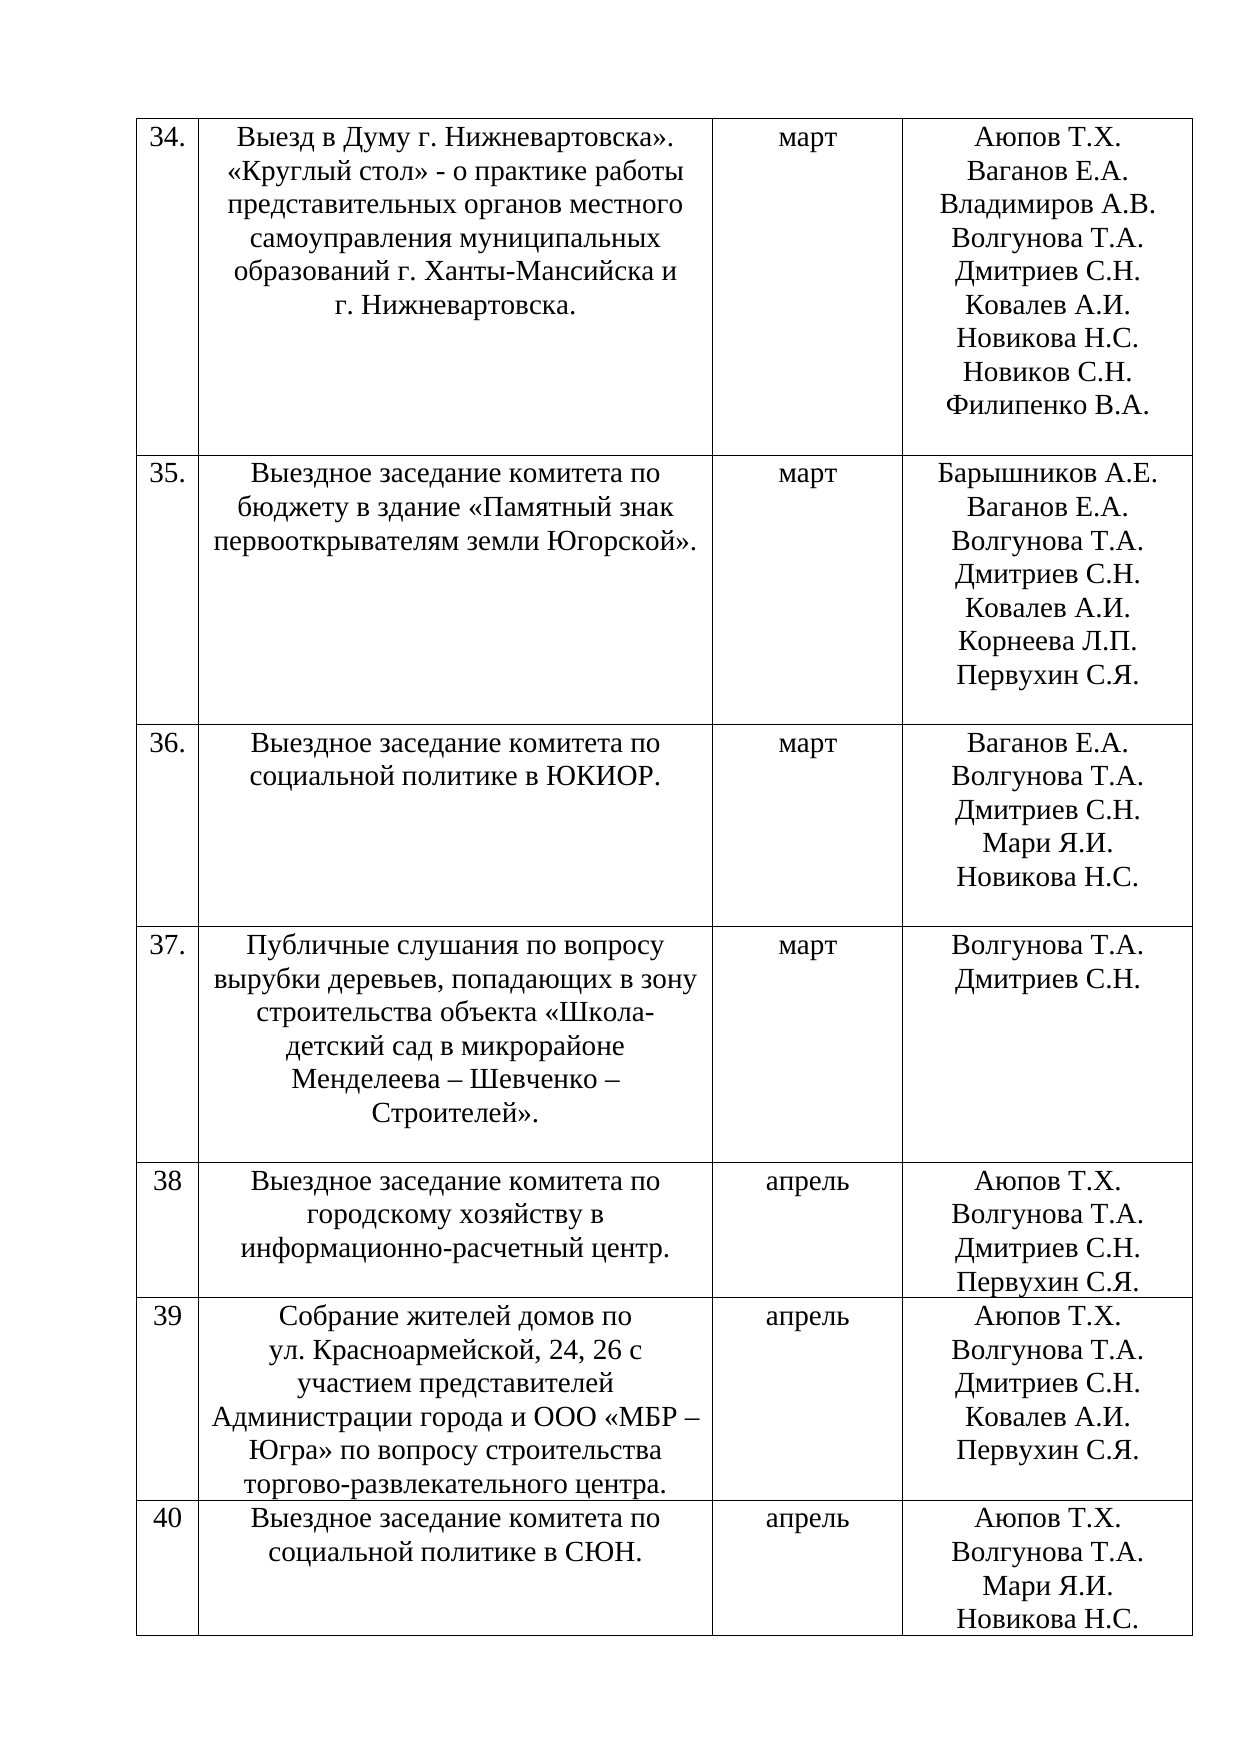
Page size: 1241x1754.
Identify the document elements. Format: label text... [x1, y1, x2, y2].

table_cell апрель [713, 1163, 902, 1297]
table_cell Выездное заседание комитета по бюджету в здание «Памятный знак первооткрывателям земли Югорской». [199, 456, 712, 724]
table_cell 34. [137, 119, 198, 454]
table_cell Ваганов Е.А. Волгунова Т.А. Дмитриев С.Н. Мари Я.И. Новикова Н.С. [903, 725, 1192, 926]
table_cell Собрание жителей домов по ул. Красноармейской, 24, 26 с участием представителей Администрации города и ООО «МБР – Югра» по вопросу строительства торгово-развлекательного центра. [199, 1298, 712, 1499]
table_cell Аюпов Т.Х. Волгунова Т.А. Мари Я.И. Новикова Н.С. [903, 1501, 1192, 1635]
table_cell март [713, 456, 902, 724]
table_cell Выездное заседание комитета по социальной политике в ЮКИОР. [199, 725, 712, 926]
table_cell 36. [137, 725, 198, 926]
table_cell 37. [137, 927, 198, 1162]
table_cell март [713, 927, 902, 1162]
table_cell март [713, 119, 902, 454]
table_cell апрель [713, 1298, 902, 1499]
table_cell 35. [137, 456, 198, 724]
table_cell Публичные слушания по вопросу вырубки деревьев, попадающих в зону строительства объекта «Школа-детский сад в микрорайоне Менделеева – Шевченко – Строителей». [199, 927, 712, 1162]
table_cell Выезд в Думу г. Нижневартовска». «Круглый стол» - о практике работы представительных органов местного самоуправления муниципальных образований г. Ханты-Мансийска и г. Нижневартовска. [199, 119, 712, 454]
table_cell 39 [137, 1298, 198, 1499]
table_cell Аюпов Т.Х. Ваганов Е.А. Владимиров А.В. Волгунова Т.А. Дмитриев С.Н. Ковалев А.И. Новикова Н.С. Новиков С.Н. Филипенко В.А. [903, 119, 1192, 454]
table_cell Аюпов Т.Х. Волгунова Т.А. Дмитриев С.Н. Ковалев А.И. Первухин С.Я. [903, 1298, 1192, 1499]
table_cell март [713, 725, 902, 926]
table_cell 38 [137, 1163, 198, 1297]
table_cell Аюпов Т.Х. Волгунова Т.А. Дмитриев С.Н. Первухин С.Я. [903, 1163, 1192, 1297]
table_cell Волгунова Т.А. Дмитриев С.Н. [903, 927, 1192, 1162]
table_cell апрель [713, 1501, 902, 1635]
table_cell 40 [137, 1501, 198, 1635]
table_cell Выездное заседание комитета по городскому хозяйству в информационно-расчетный центр. [199, 1163, 712, 1297]
table_cell Барышников А.Е. Ваганов Е.А. Волгунова Т.А. Дмитриев С.Н. Ковалев А.И. Корнеева Л.П. Первухин С.Я. [903, 456, 1192, 724]
table_cell Выездное заседание комитета по социальной политике в СЮН. [199, 1501, 712, 1635]
